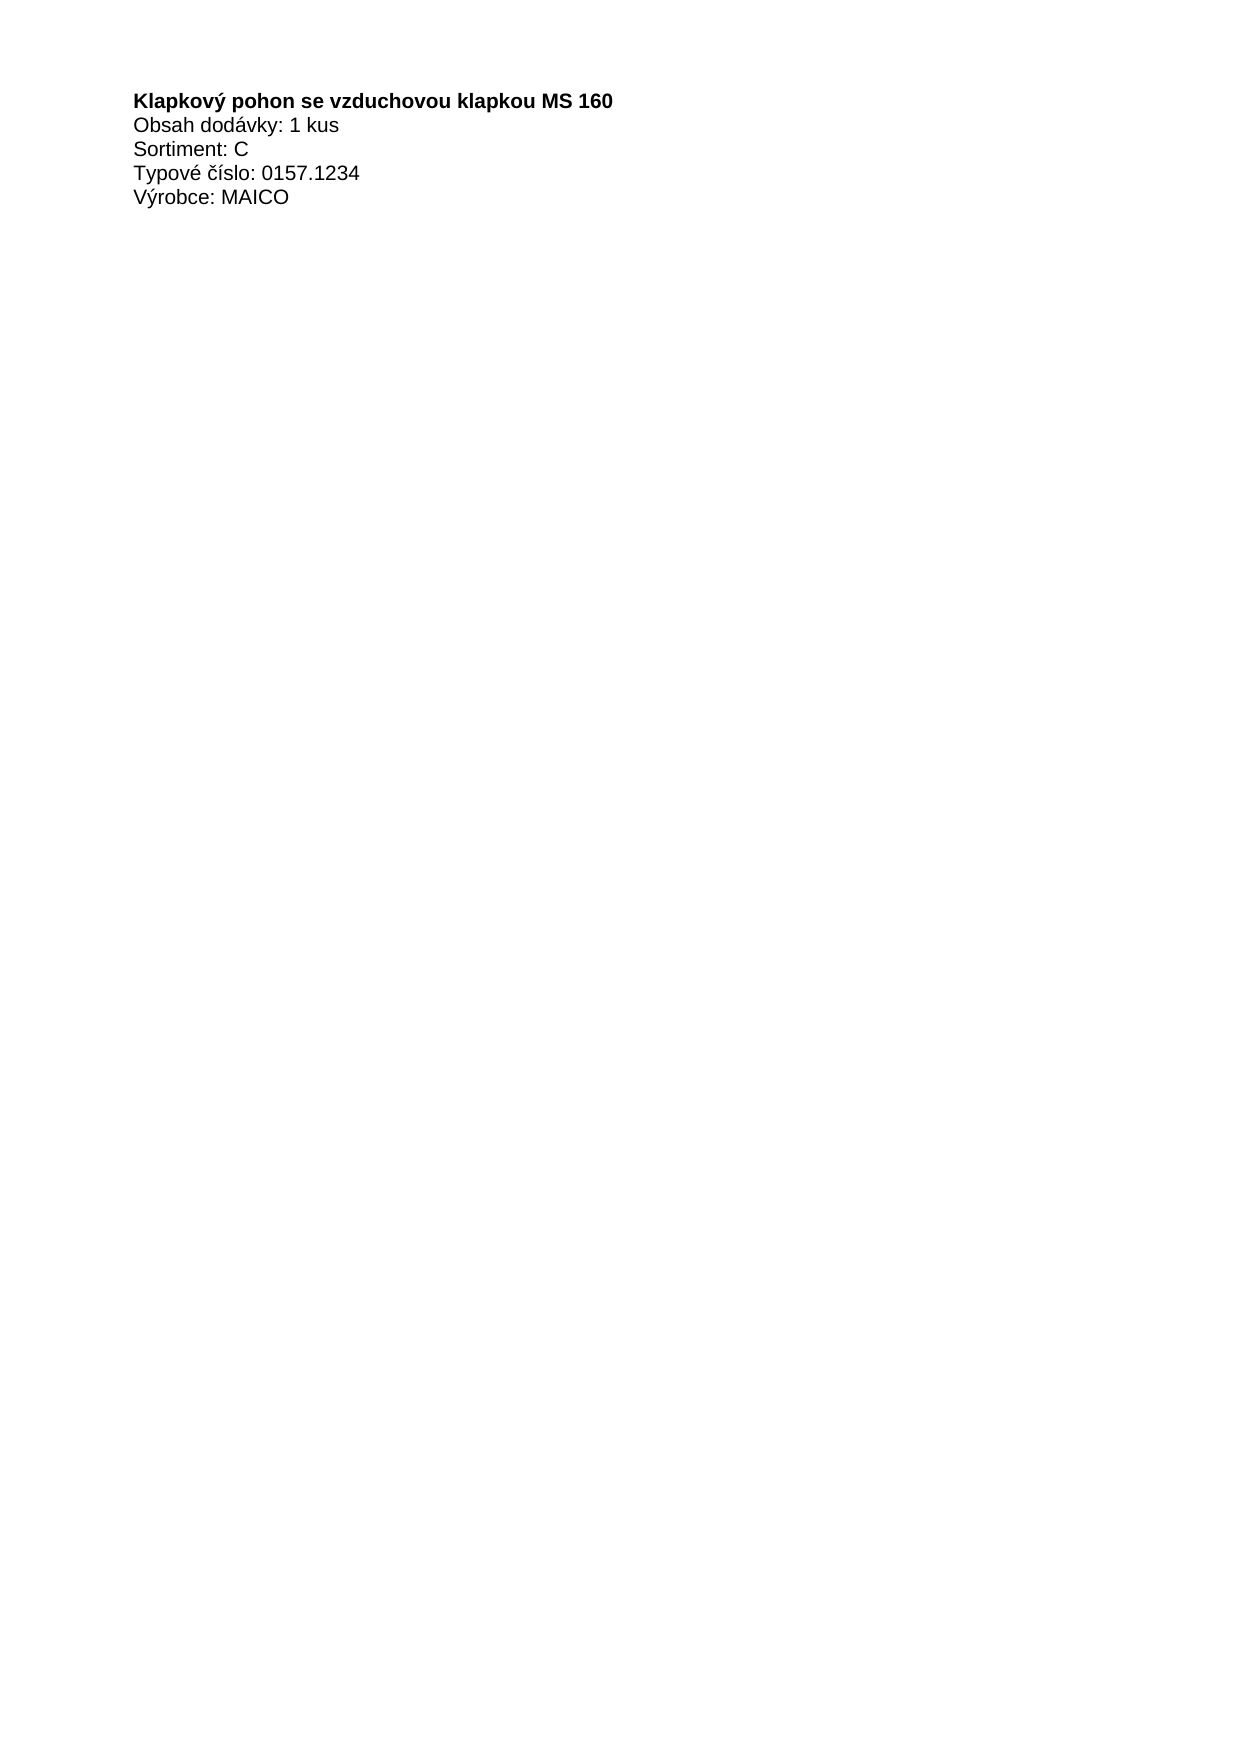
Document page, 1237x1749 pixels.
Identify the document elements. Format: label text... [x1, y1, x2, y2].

text Klapkový pohon se vzduchovou klapkou MS 160Obsah dodávky: 1 kusSortiment: C Typové číslo: 0157.1234Výrobce: MAICO [133, 89, 1148, 208]
